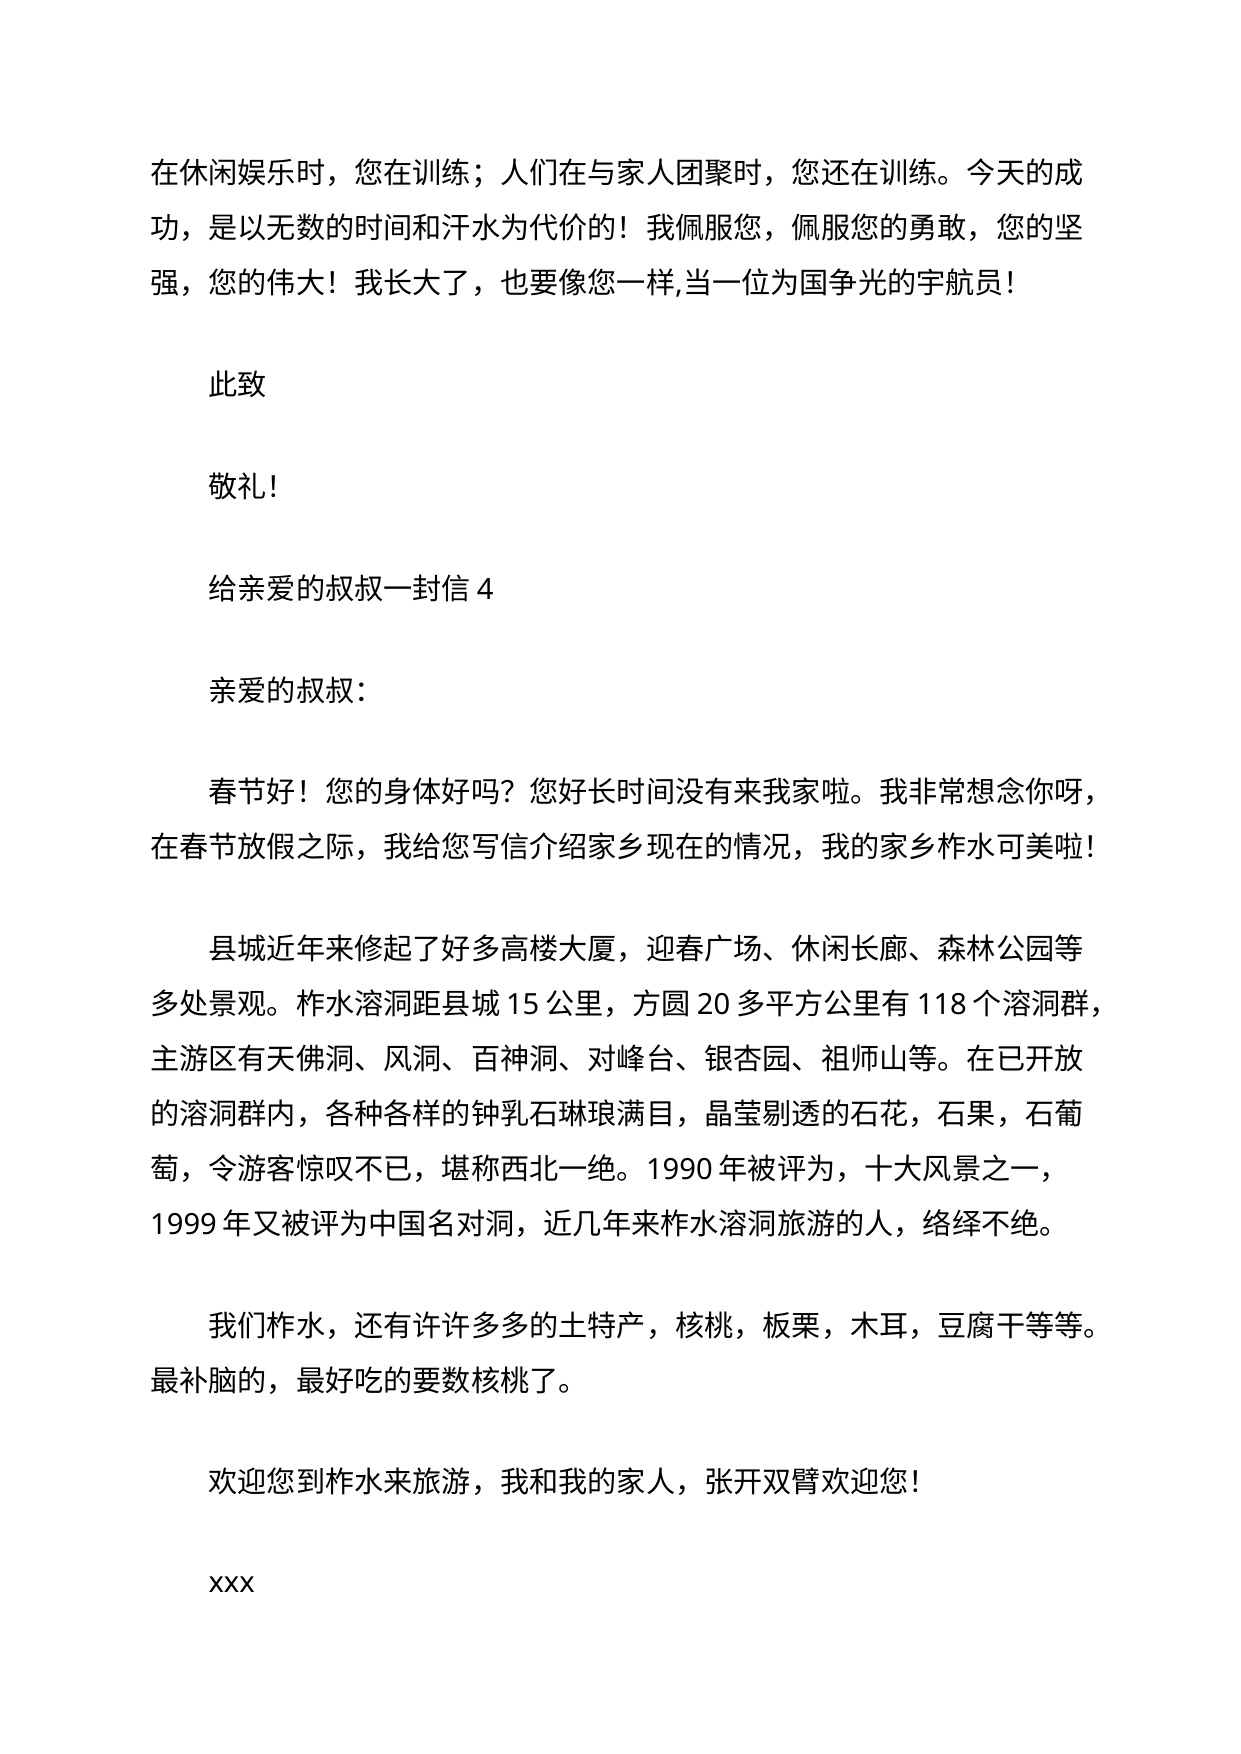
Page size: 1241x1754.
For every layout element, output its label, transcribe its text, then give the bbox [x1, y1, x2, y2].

text 给亲爱的叔叔一封信4 [150, 565, 1090, 608]
text 县城近年来修起了好多高楼大厦，迎春广场、休闲长廊、森林公园等多处景观。柞水溶洞距县城15公里，方圆20多平方公里有118个溶洞群，主游区有天佛洞、风洞、百神洞、对峰台、银杏园、祖师山等。在已开放的溶洞群内，各种各样的钟乳石琳琅满目，晶莹剔透的石花，石果，石葡萄，令游客惊叹不已，堪称西北一绝。1990年被评为，十大风景之一，1999年又被评为中国名对洞，近几年来柞水溶洞旅游的人，络绎不绝。 [150, 926, 1090, 1243]
text 欢迎您到柞水来旅游，我和我的家人，张开双臂欢迎您！ [150, 1459, 1090, 1501]
text 春节好！您的身体好吗？您好长时间没有来我家啦。我非常想念你呀，在春节放假之际，我给您写信介绍家乡现在的情况，我的家乡柞水可美啦！ [150, 769, 1090, 866]
text 我们柞水，还有许许多多的土特产，核桃，板栗，木耳，豆腐干等等。最补脑的，最好吃的要数核桃了。 [150, 1302, 1090, 1399]
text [150, 150, 1090, 302]
text xxx [150, 1561, 1090, 1601]
text 敬礼！ [150, 463, 1090, 506]
text 此致 [150, 362, 1090, 404]
text 亲爱的叔叔： [150, 667, 1090, 709]
